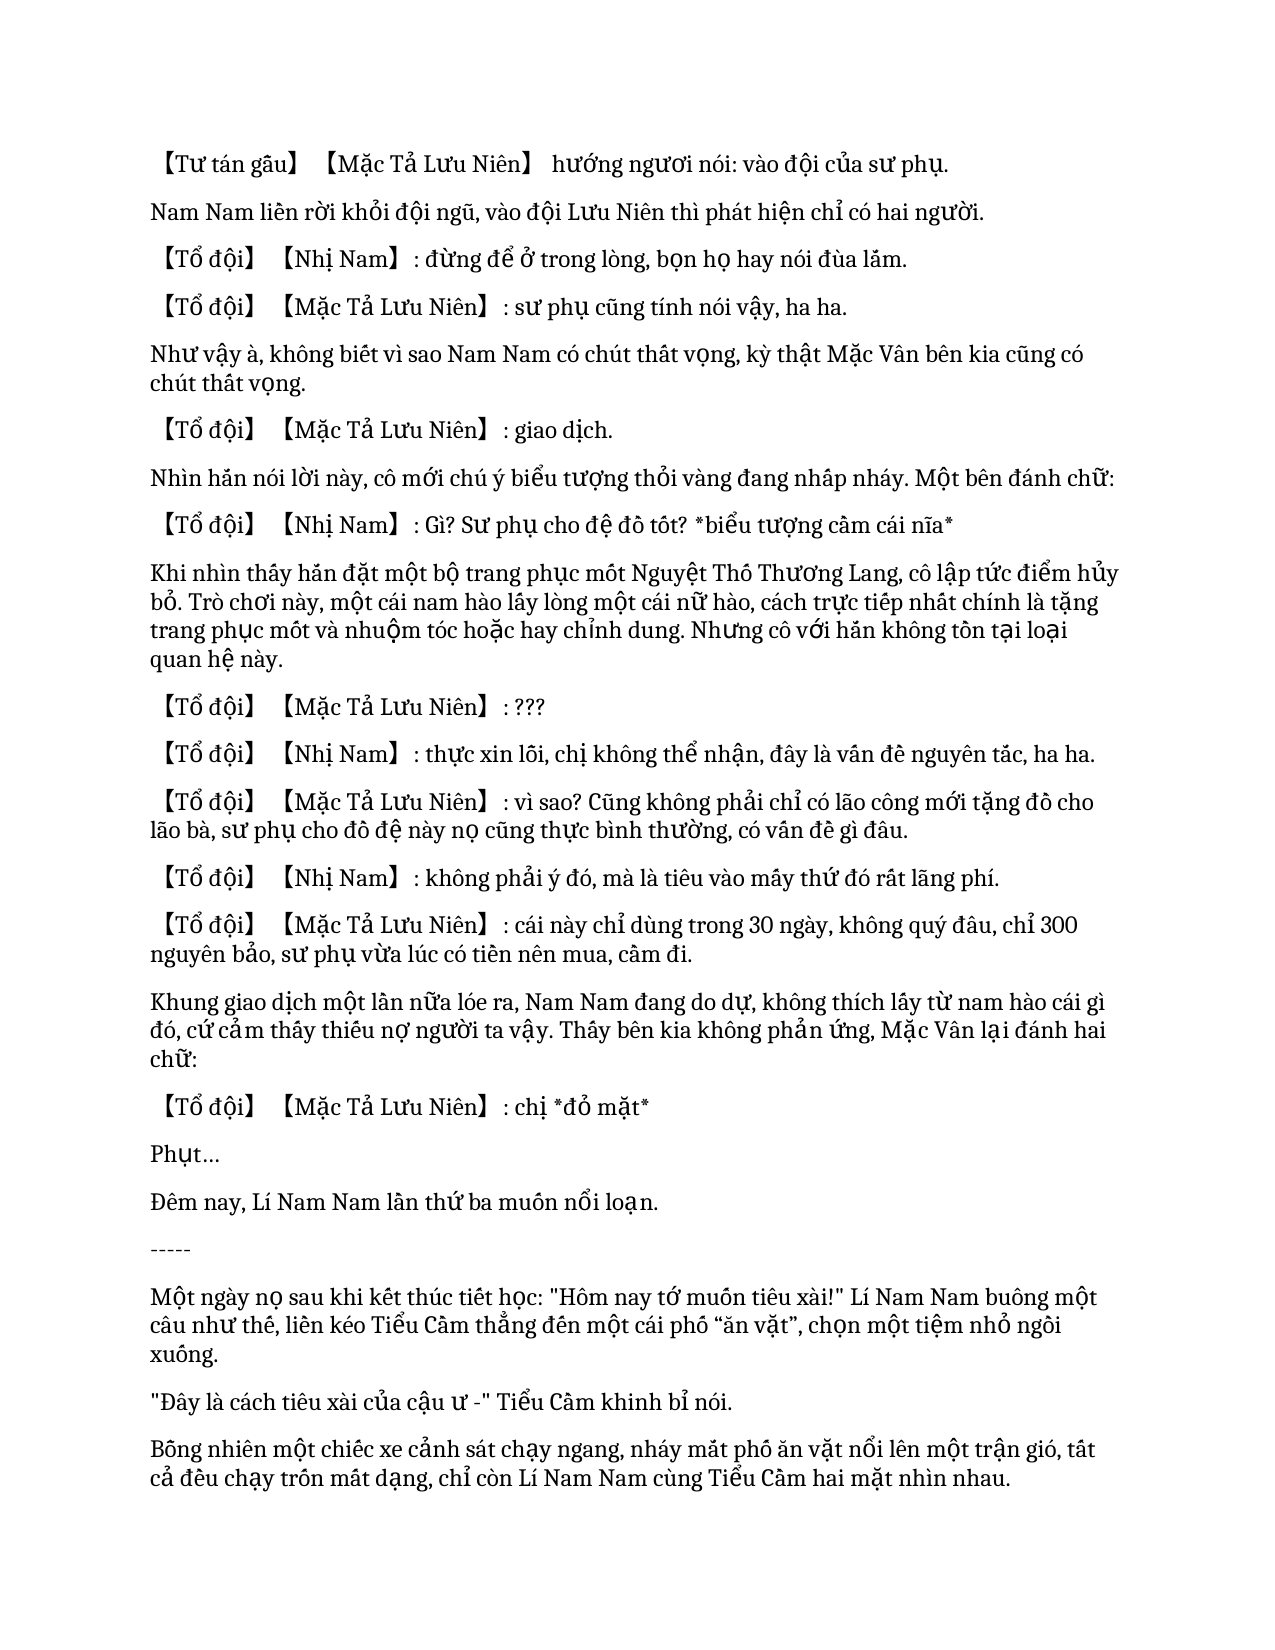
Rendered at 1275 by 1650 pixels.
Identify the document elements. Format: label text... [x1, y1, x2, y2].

text 【Tổ đội】【Mặc Tả Lưu Niên】: sư phụ cũng tính nói vậy, ha ha. [150, 292, 1125, 321]
text Một ngày nọ sau khi kết thúc tiết học: "Hôm nay tớ muốn tiêu xài!" Lí Nam Nam buông một câu như thế, liền kéo Tiểu Cầm thẳng đến một cái phố “ăn vặt”, chọn một tiệm nhỏ ngồi xuống. [150, 1282, 1125, 1369]
text 【Tổ đội】【Nhị Nam】: thực xin lỗi, chị không thể nhận, đây là vấn đề nguyên tắc, ha ha. [150, 740, 1125, 769]
text "Đây là cách tiêu xài của cậu ư -" Tiểu Cầm khinh bỉ nói. [150, 1387, 1125, 1416]
text 【Tổ đội】【Mặc Tả Lưu Niên】: ??? [150, 692, 1125, 721]
text 【Tổ đội】【Mặc Tả Lưu Niên】: vì sao? Cũng không phải chỉ có lão công mới tặng đồ cho lão bà, sư phụ cho đồ đệ này nọ cũng thực bình thường, có vấn đề gì đâu. [150, 787, 1125, 845]
text Như vậy à, không biết vì sao Nam Nam có chút thất vọng, kỳ thật Mặc Vân bên kia cũng có chút thất vọng. [150, 340, 1125, 397]
text 【Tổ đội】【Mặc Tả Lưu Niên】: chị *đỏ mặt* [150, 1092, 1125, 1121]
text Nam Nam liền rời khỏi đội ngũ, vào đội Lưu Niên thì phát hiện chỉ có hai người. [150, 197, 1125, 226]
text Nhìn hắn nói lời này, cô mới chú ý biểu tượng thỏi vàng đang nhấp nháy. Một bên đánh chữ: [150, 464, 1125, 492]
text Đêm nay, Lí Nam Nam lần thứ ba muốn nổi loạn. [150, 1187, 1125, 1216]
text 【Tổ đội】【Nhị Nam】: Gì? Sư phụ cho đệ đồ tốt? *biểu tượng cầm cái nĩa* [150, 511, 1125, 540]
text 【Tư tán gẫu】【Mặc Tả Lưu Niên】 hướng ngươi nói: vào đội của sư phụ. [150, 150, 1125, 179]
text ----- [150, 1235, 1125, 1264]
text Bỗng nhiên một chiếc xe cảnh sát chạy ngang, nháy mắt phố ăn vặt nổi lên một trận gió, tất cả đều chạy trốn mất dạng, chỉ còn Lí Nam Nam cùng Tiểu Cầm hai mặt nhìn nhau. [150, 1435, 1125, 1492]
text 【Tổ đội】【Nhị Nam】: đừng để ở trong lòng, bọn họ hay nói đùa lắm. [150, 245, 1125, 274]
text 【Tổ đội】【Mặc Tả Lưu Niên】: giao dịch. [150, 416, 1125, 445]
text 【Tổ đội】【Mặc Tả Lưu Niên】: cái này chỉ dùng trong 30 ngày, không quý đâu, chỉ 300 nguyên bảo, sư phụ vừa lúc có tiền nên mua, cầm đi. [150, 911, 1125, 969]
text Khung giao dịch một lần nữa lóe ra, Nam Nam đang do dự, không thích lấy từ nam hào cái gì đó, cứ cảm thấy thiếu nợ người ta vậy. Thấy bên kia không phản ứng, Mặc Vân lại đánh hai chữ: [150, 987, 1125, 1074]
text Khi nhìn thấy hắn đặt một bộ trang phục mốt Nguyệt Thố Thương Lang, cô lập tức điểm hủy bỏ. Trò chơi này, một cái nam hào lấy lòng một cái nữ hào, cách trực tiếp nhất chính là tặng trang phục mốt và nhuộm tóc hoặc hay chỉnh dung. Nhưng cô với hắn không tồn tại loại quan hệ này. [150, 559, 1125, 674]
text 【Tổ đội】【Nhị Nam】: không phải ý đó, mà là tiêu vào mấy thứ đó rất lãng phí. [150, 864, 1125, 892]
text Phụt… [150, 1140, 1125, 1169]
